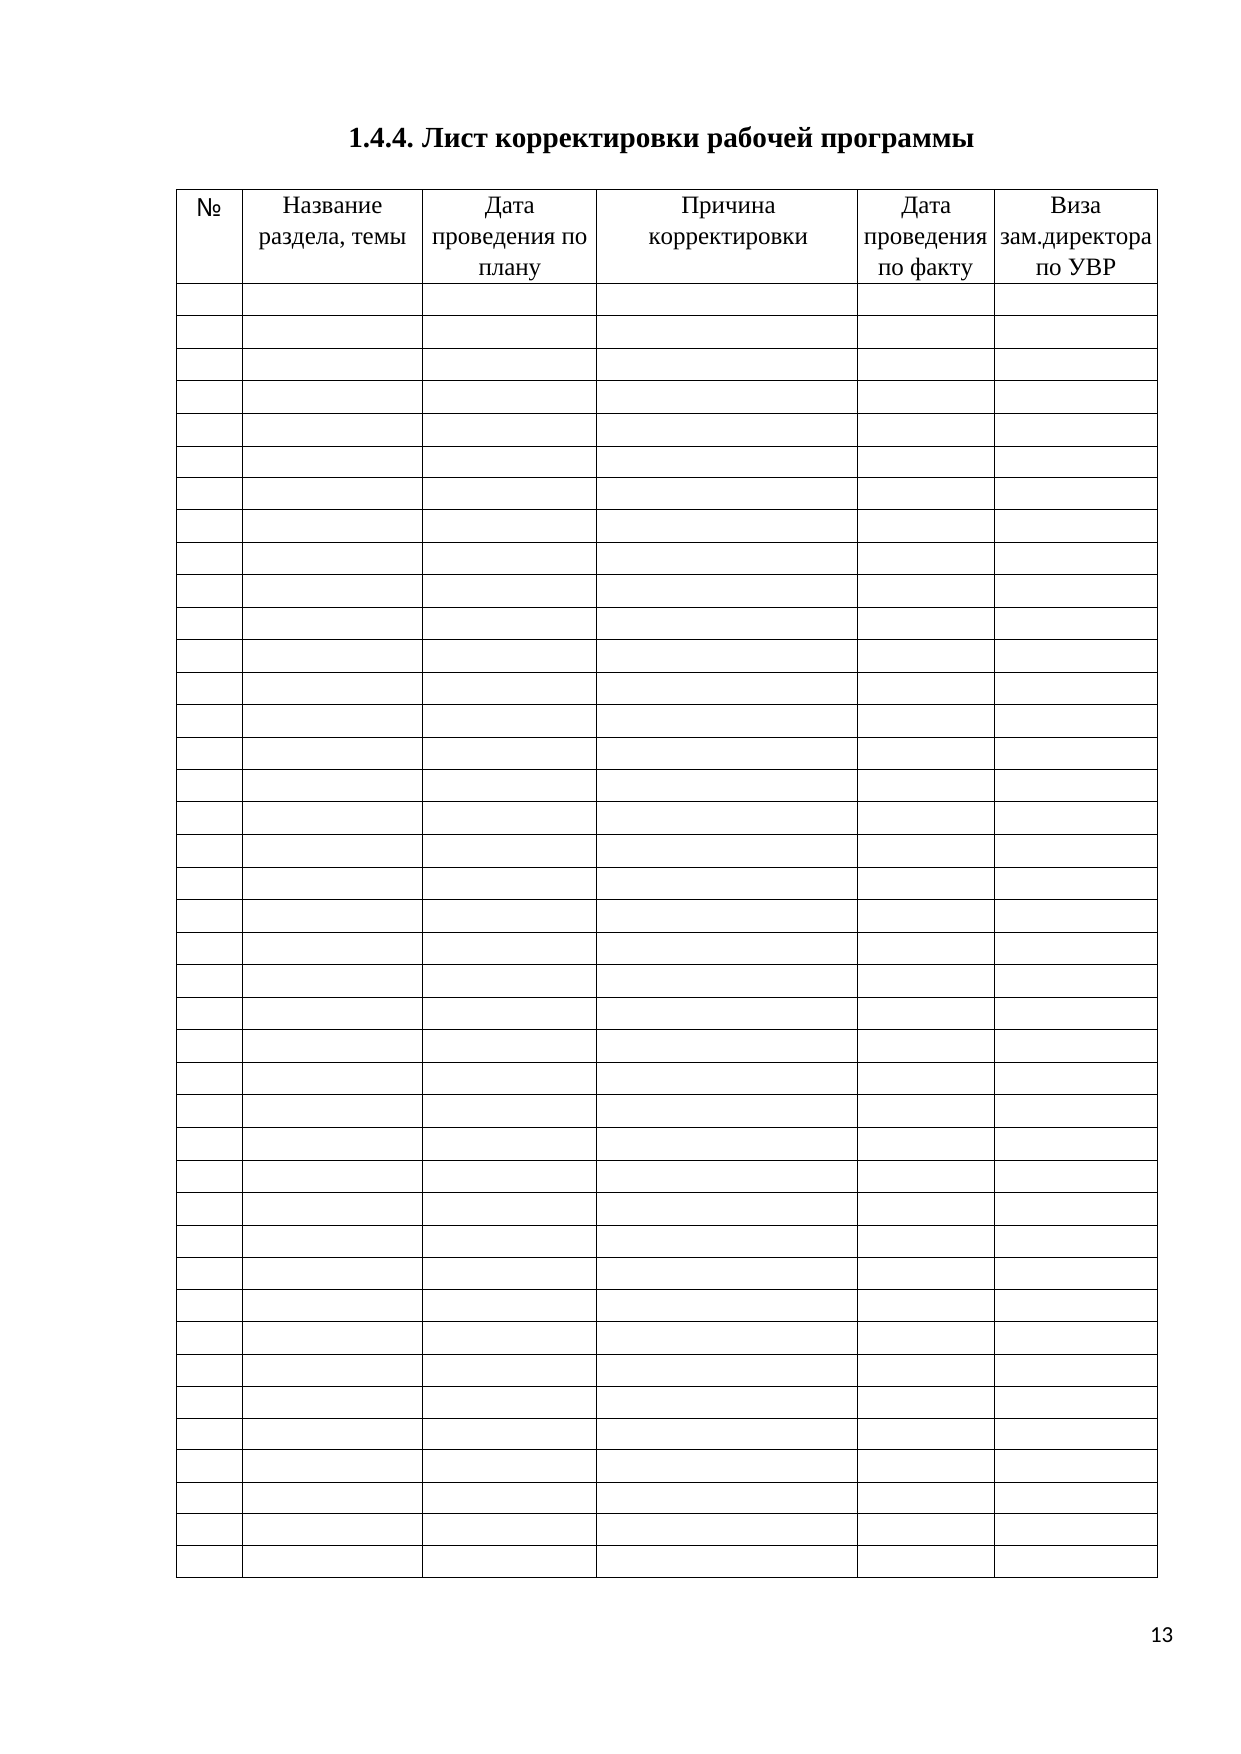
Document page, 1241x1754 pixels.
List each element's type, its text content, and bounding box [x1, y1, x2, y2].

table_cell [597, 1514, 857, 1545]
table_cell [423, 1128, 596, 1159]
table_cell [177, 575, 242, 607]
table_header Дата проведения по факту [858, 190, 994, 283]
table_cell [177, 1095, 242, 1127]
table_cell [597, 1095, 857, 1127]
table_cell [243, 1095, 422, 1127]
table_cell [177, 1514, 242, 1545]
table_cell [177, 868, 242, 899]
table_cell [243, 478, 422, 509]
table_cell [177, 1030, 242, 1062]
table_cell [858, 1387, 994, 1417]
table_cell [177, 1128, 242, 1159]
table_cell [177, 1546, 242, 1577]
table_cell [858, 1322, 994, 1354]
table_cell [243, 673, 422, 703]
table_cell [423, 738, 596, 768]
table_cell [423, 835, 596, 866]
table_cell [858, 1161, 994, 1192]
table_cell [597, 1483, 857, 1513]
table_cell [177, 998, 242, 1029]
table_cell [177, 1322, 242, 1354]
table_cell [858, 316, 994, 348]
table_cell [995, 835, 1157, 866]
table_cell [597, 575, 857, 607]
table_cell [995, 1128, 1157, 1159]
table_cell [597, 349, 857, 380]
table_cell [423, 1450, 596, 1481]
table_cell [858, 1226, 994, 1257]
table_cell [243, 1514, 422, 1545]
table_cell [423, 1322, 596, 1354]
table_cell [995, 1290, 1157, 1321]
table_cell [243, 1450, 422, 1481]
table_cell [597, 1063, 857, 1094]
table_cell [597, 1258, 857, 1289]
table_cell [243, 640, 422, 672]
table_cell [423, 1355, 596, 1386]
table_cell [597, 738, 857, 768]
table_cell [597, 1450, 857, 1481]
table_cell [243, 705, 422, 736]
table_cell [423, 673, 596, 703]
table_cell [423, 770, 596, 801]
table_cell [995, 1322, 1157, 1354]
table_cell [423, 349, 596, 380]
table_cell [858, 705, 994, 736]
table_cell [423, 998, 596, 1029]
table_cell [177, 1193, 242, 1224]
table_cell [995, 284, 1157, 315]
table_cell [177, 1387, 242, 1417]
table_cell [243, 738, 422, 768]
table_cell [423, 284, 596, 315]
table_cell [177, 608, 242, 639]
table_cell [597, 1290, 857, 1321]
table_cell [597, 608, 857, 639]
table_cell [243, 1128, 422, 1159]
table_cell [995, 1514, 1157, 1545]
table_cell [243, 835, 422, 866]
table_cell [597, 1030, 857, 1062]
table_cell [243, 1193, 422, 1224]
table_cell [995, 933, 1157, 964]
table_cell [243, 1387, 422, 1417]
table_cell [423, 575, 596, 607]
table_cell [423, 478, 596, 509]
table_cell [177, 1226, 242, 1257]
table_cell [177, 381, 242, 413]
table_cell [858, 998, 994, 1029]
table_cell [995, 1030, 1157, 1062]
table_cell [597, 868, 857, 899]
table_cell [995, 640, 1157, 672]
table_cell [177, 1258, 242, 1289]
table_cell [177, 640, 242, 672]
table_cell [423, 705, 596, 736]
table_cell [995, 998, 1157, 1029]
table_cell [243, 900, 422, 931]
table_cell [243, 1355, 422, 1386]
table_cell [858, 1419, 994, 1449]
table_cell [423, 1419, 596, 1449]
table_cell [858, 1483, 994, 1513]
table_cell [423, 316, 596, 348]
table_cell [858, 1193, 994, 1224]
table_cell [858, 1128, 994, 1159]
table_cell [858, 381, 994, 413]
table_cell [995, 1095, 1157, 1127]
table_header Дата проведения по плану [423, 190, 596, 283]
table_cell [995, 705, 1157, 736]
table_cell [423, 608, 596, 639]
table_cell [995, 1355, 1157, 1386]
table_cell [995, 381, 1157, 413]
subtitle 1.4.4. Лист корректировки рабочей программы [348, 120, 1167, 154]
table_cell [597, 900, 857, 931]
table_cell [177, 900, 242, 931]
table_cell [423, 1546, 596, 1577]
table_cell [597, 543, 857, 574]
table_cell [995, 965, 1157, 997]
table_cell [995, 738, 1157, 768]
table_cell [423, 1258, 596, 1289]
table_cell [177, 770, 242, 801]
table_cell [243, 1483, 422, 1513]
table_header № [177, 190, 242, 283]
table_cell [423, 1226, 596, 1257]
table_cell [177, 738, 242, 768]
table_cell [858, 1290, 994, 1321]
table_cell [177, 543, 242, 574]
table_header Причина корректировки [597, 190, 857, 283]
table_cell [597, 316, 857, 348]
table_cell [995, 802, 1157, 833]
table_cell [597, 705, 857, 736]
table_cell [597, 770, 857, 801]
table_cell [597, 1193, 857, 1224]
table_cell [243, 802, 422, 833]
table_cell [177, 510, 242, 542]
table_cell [597, 835, 857, 866]
table_cell [423, 414, 596, 446]
table_cell [423, 1161, 596, 1192]
table_cell [597, 998, 857, 1029]
table_cell [177, 705, 242, 736]
table_cell [995, 673, 1157, 703]
table_cell [597, 447, 857, 477]
table_cell [597, 640, 857, 672]
table_cell [858, 284, 994, 315]
table_cell [243, 543, 422, 574]
table_cell [423, 381, 596, 413]
table_cell [423, 543, 596, 574]
table_cell [858, 673, 994, 703]
table_cell [597, 381, 857, 413]
table_cell [858, 835, 994, 866]
table_cell [995, 510, 1157, 542]
table_cell [858, 1095, 994, 1127]
table_cell [597, 1322, 857, 1354]
table_cell [858, 965, 994, 997]
table_cell [423, 447, 596, 477]
table_cell [597, 510, 857, 542]
table_cell [177, 349, 242, 380]
table_cell [177, 1483, 242, 1513]
table_cell [995, 608, 1157, 639]
table_cell [597, 1161, 857, 1192]
table_cell [423, 1063, 596, 1094]
table_cell [423, 640, 596, 672]
table_cell [243, 1030, 422, 1062]
table_cell [995, 447, 1157, 477]
table_cell [995, 1546, 1157, 1577]
table_cell [423, 1030, 596, 1062]
table_cell [858, 900, 994, 931]
table_cell [858, 1450, 994, 1481]
table_cell [243, 316, 422, 348]
table_cell [858, 1355, 994, 1386]
table_cell [243, 349, 422, 380]
table_cell [243, 1290, 422, 1321]
table_cell [995, 770, 1157, 801]
table_cell [995, 900, 1157, 931]
table_cell [995, 575, 1157, 607]
table_cell [858, 575, 994, 607]
table_cell [858, 1546, 994, 1577]
table_cell [858, 510, 994, 542]
table_cell [995, 868, 1157, 899]
table_cell [995, 1193, 1157, 1224]
table_cell [243, 510, 422, 542]
table_cell [597, 965, 857, 997]
table_cell [423, 1095, 596, 1127]
table_cell [597, 673, 857, 703]
table_cell [423, 965, 596, 997]
table_cell [177, 447, 242, 477]
table_cell [177, 933, 242, 964]
table_cell [243, 575, 422, 607]
table_cell [995, 1387, 1157, 1417]
table_cell [858, 933, 994, 964]
table_cell [995, 478, 1157, 509]
table_cell [243, 1258, 422, 1289]
table_cell [597, 1387, 857, 1417]
table_cell [177, 1063, 242, 1094]
table_cell [423, 1290, 596, 1321]
table_cell [177, 802, 242, 833]
table_cell [177, 1161, 242, 1192]
table_cell [597, 414, 857, 446]
table_cell [597, 802, 857, 833]
table_cell [243, 1063, 422, 1094]
table_cell [423, 1483, 596, 1513]
table_header Виза зам.директора по УВР [995, 190, 1157, 283]
table_cell [858, 770, 994, 801]
table_cell [177, 1290, 242, 1321]
table_cell [995, 1258, 1157, 1289]
table_cell [243, 608, 422, 639]
table_cell [243, 965, 422, 997]
table_cell [423, 802, 596, 833]
table_cell [177, 478, 242, 509]
table_cell [243, 1161, 422, 1192]
table_cell [597, 1546, 857, 1577]
table_cell [858, 802, 994, 833]
table_cell [243, 868, 422, 899]
table_cell [858, 543, 994, 574]
table_header Название раздела, темы [243, 190, 422, 283]
table_cell [177, 1355, 242, 1386]
table_cell [995, 414, 1157, 446]
table_cell [423, 900, 596, 931]
table_cell [177, 835, 242, 866]
table_cell [995, 1419, 1157, 1449]
table_cell [858, 447, 994, 477]
table_cell [423, 1514, 596, 1545]
table_cell [995, 1161, 1157, 1192]
table_cell [243, 998, 422, 1029]
table_cell [243, 447, 422, 477]
table_cell [858, 414, 994, 446]
table_cell [177, 284, 242, 315]
table_cell [243, 1322, 422, 1354]
table_cell [423, 933, 596, 964]
table_cell [597, 284, 857, 315]
table_cell [597, 1355, 857, 1386]
table_cell [177, 673, 242, 703]
table_cell [858, 1258, 994, 1289]
table_cell [243, 933, 422, 964]
table_cell [177, 316, 242, 348]
table_cell [243, 1226, 422, 1257]
table_cell [177, 414, 242, 446]
table_cell [995, 316, 1157, 348]
table_cell [597, 1128, 857, 1159]
table_cell [995, 1450, 1157, 1481]
table_cell [858, 1030, 994, 1062]
table_cell [858, 349, 994, 380]
table_cell [177, 1450, 242, 1481]
table_cell [597, 1419, 857, 1449]
table_cell [243, 770, 422, 801]
table_cell [858, 1514, 994, 1545]
table_cell [243, 1419, 422, 1449]
table_cell [243, 1546, 422, 1577]
table_cell [995, 349, 1157, 380]
table_cell [243, 381, 422, 413]
table_cell [858, 868, 994, 899]
table_cell [423, 868, 596, 899]
table_cell [995, 1483, 1157, 1513]
table_cell [858, 1063, 994, 1094]
table_cell [597, 478, 857, 509]
table_cell [995, 1063, 1157, 1094]
table_cell [995, 1226, 1157, 1257]
table_cell [858, 640, 994, 672]
table_cell [177, 965, 242, 997]
table_cell [423, 510, 596, 542]
table_cell [423, 1193, 596, 1224]
table_cell [597, 1226, 857, 1257]
table_cell [858, 738, 994, 768]
table_cell [995, 543, 1157, 574]
table_cell [858, 608, 994, 639]
table_cell [423, 1387, 596, 1417]
table_cell [597, 933, 857, 964]
table_cell [177, 1419, 242, 1449]
table_cell [243, 414, 422, 446]
table_cell [858, 478, 994, 509]
table_cell [243, 284, 422, 315]
